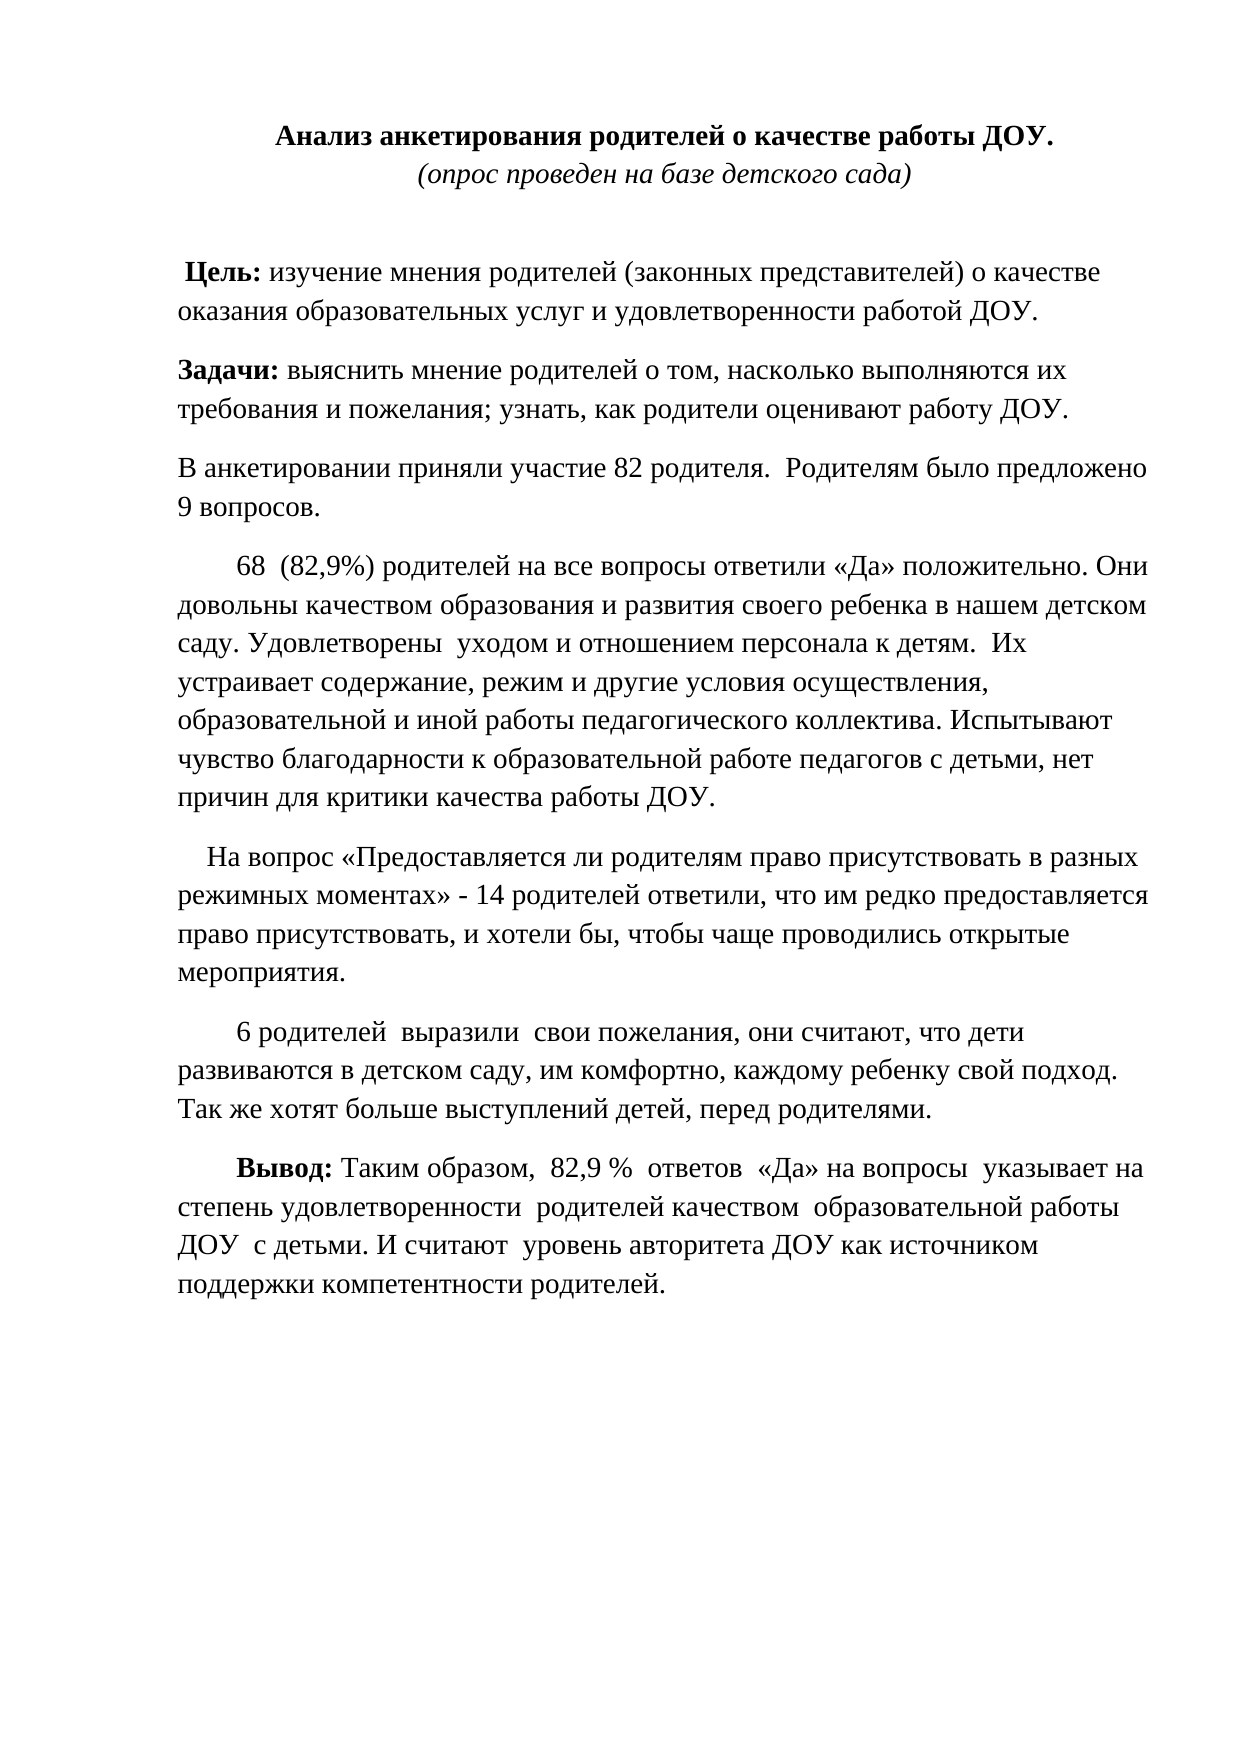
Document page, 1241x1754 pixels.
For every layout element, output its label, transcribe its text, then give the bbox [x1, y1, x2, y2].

text (опрос проведен на базе детского сада) [177, 157, 1152, 190]
text На вопрос «Предоставляется ли родителям право присутствовать в разных режимных моментах» - 14 родителей ответили, что им редко предоставляется право присутствовать, и хотели бы, чтобы чаще проводились открытые мероприятия. [177, 839, 1152, 988]
text 6 родителей выразили свои пожелания, они считают, что дети развиваются в детском саду, им комфортно, каждому ребенку свой подход. Так же хотят больше выступлений детей, перед родителями. [177, 1014, 1152, 1124]
text 68 (82,9%) родителей на все вопросы ответили «Да» положительно. Они довольны качеством образования и развития своего ребенка в нашем детском саду. Удовлетворены уходом и отношением персонала к детям. Их устраивает содержание, режим и другие условия осуществления, образовательной и иной работы педагогического коллектива. Испытывают чувство благодарности к образовательной работе педагогов с детьми, нет причин для критики качества работы ДОУ. [177, 548, 1152, 813]
text Цель: изучение мнения родителей (законных представителей) о качестве оказания образовательных услуг и удовлетворенности работой ДОУ. [177, 254, 1152, 327]
text В анкетировании приняли участие 82 родителя. Родителям было предложено 9 вопросов. [177, 450, 1152, 522]
text Анализ анкетирования родителей о качестве работы ДОУ. [177, 118, 1152, 152]
text Задачи: выяснить мнение родителей о том, насколько выполняются их требования и пожелания; узнать, как родители оценивают работу ДОУ. [177, 352, 1152, 424]
text Вывод: Таким образом, 82,9 % ответов «Да» на вопросы указывает на степень удовлетворенности родителей качеством образовательной работы ДОУ с детьми. И считают уровень авторитета ДОУ как источником поддержки компетентности родителей. [177, 1150, 1152, 1299]
